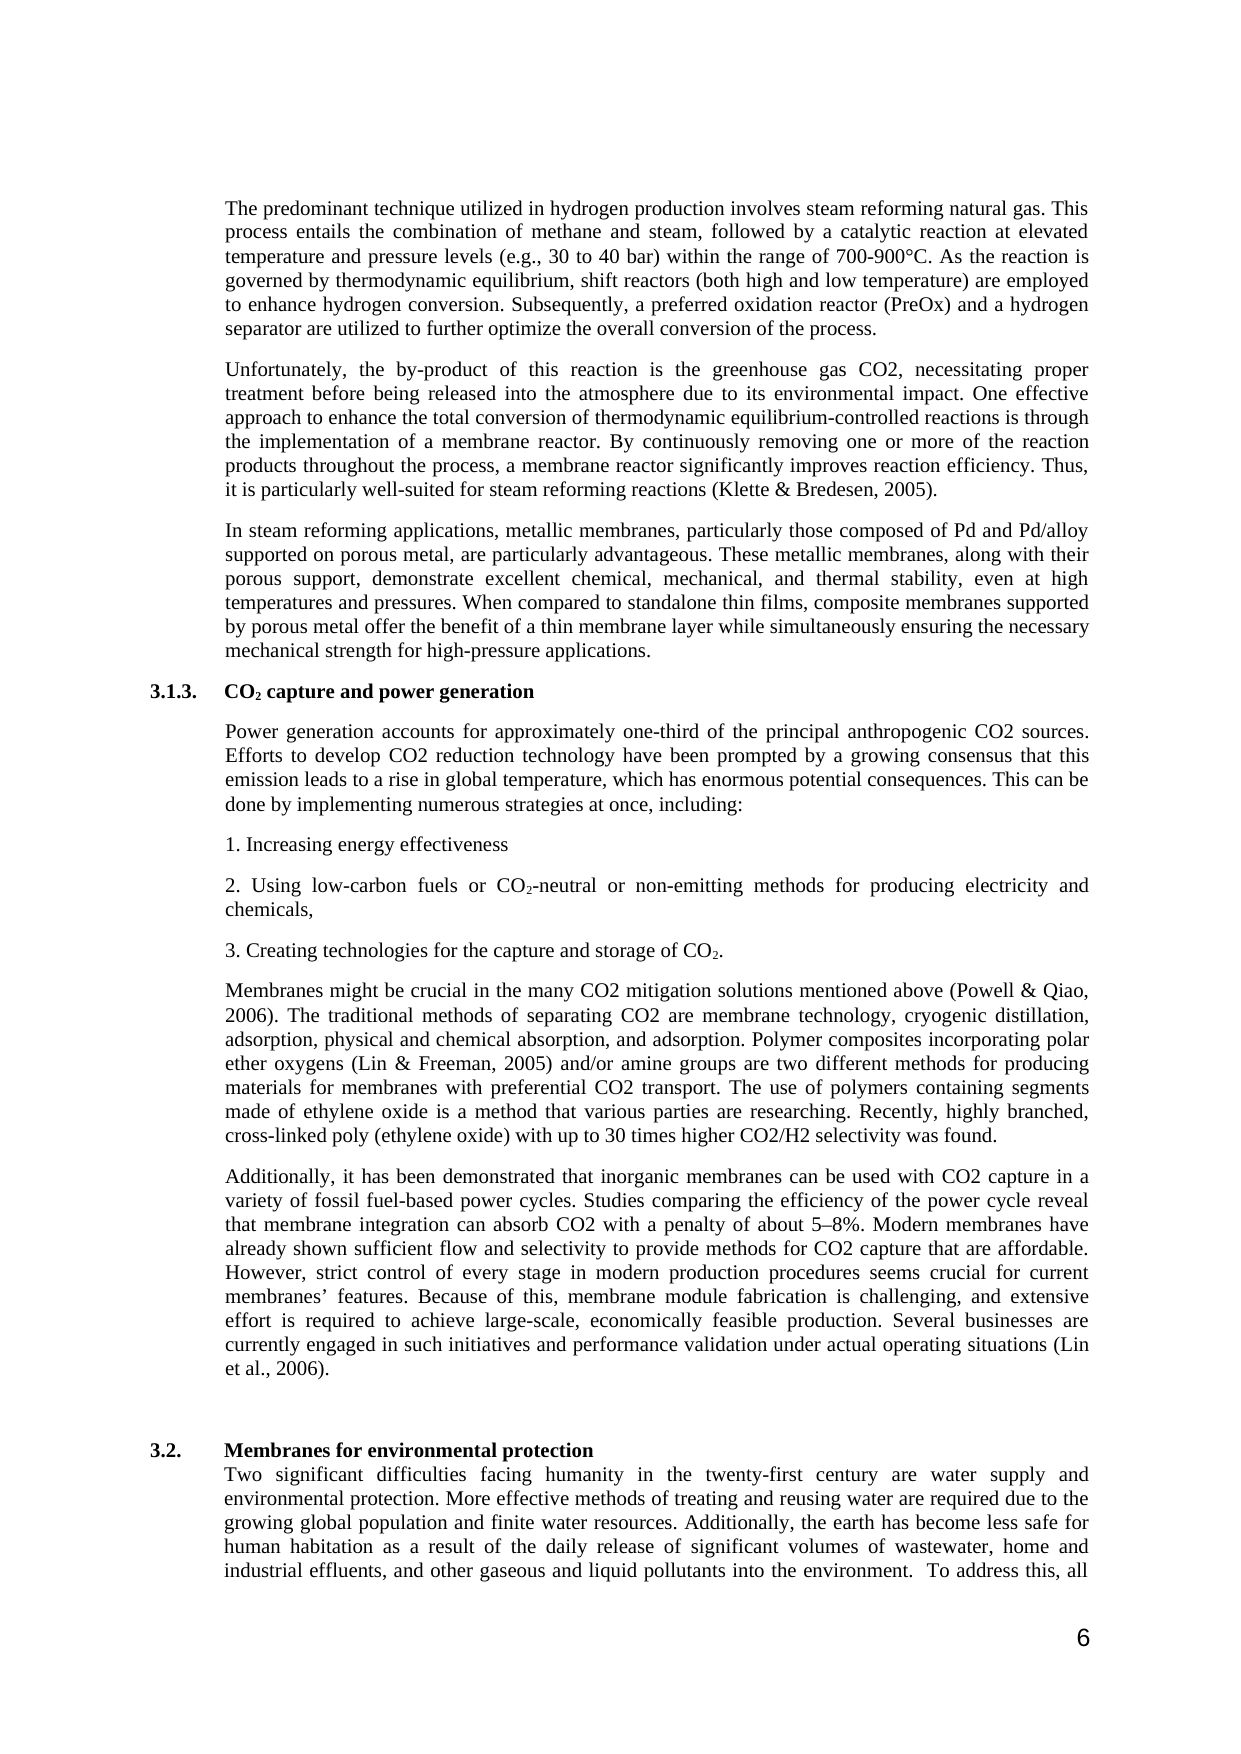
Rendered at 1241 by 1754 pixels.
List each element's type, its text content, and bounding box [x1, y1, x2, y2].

text 2. Using low-carbon fuels or CO2-neutral or non-emitting methods for producing electricity and chemicals, [225, 873, 1090, 921]
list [224, 1462, 1090, 1582]
text 3. Creating technologies for the capture and storage of CO2. [225, 938, 1090, 962]
list CO2 capture and power generation [150, 678, 1090, 703]
list Membranes for environmental protection [150, 1437, 1090, 1462]
text Additionally, it has been demonstrated that inorganic membranes can be used with CO2 capture in a variety of fossil fuel-based power cycles. Studies comparing the efficiency of the power cycle reveal that membrane integration can absorb CO2 with a penalty of about 5–8%. Modern membranes have already shown sufficient flow and selectivity to provide methods for CO2 capture that are affordable. However, strict control of every stage in modern production procedures seems crucial for current membranes’ features. Because of this, membrane module fabrication is challenging, and extensive effort is required to achieve large-scale, economically feasible production. Several businesses are currently engaged in such initiatives and performance validation under actual operating situations (Lin et al., 2006). [225, 1163, 1090, 1380]
text 1. Increasing energy effectiveness [225, 832, 1090, 856]
text The predominant technique utilized in hydrogen production involves steam reforming natural gas. This process entails the combination of methane and steam, followed by a catalytic reaction at elevated temperature and pressure levels (e.g., 30 to 40 bar) within the range of 700-900°C. As the reaction is governed by thermodynamic equilibrium, shift reactors (both high and low temperature) are employed to enhance hydrogen conversion. Subsequently, a preferred oxidation reactor (PreOx) and a hydrogen separator are utilized to further optimize the overall conversion of the process. [225, 195, 1090, 340]
text In steam reforming applications, metallic membranes, particularly those composed of Pd and Pd/alloy supported on porous metal, are particularly advantageous. These metallic membranes, along with their porous support, demonstrate excellent chemical, mechanical, and thermal stability, even at high temperatures and pressures. When compared to standalone thin films, composite membranes supported by porous metal offer the benefit of a thin membrane layer while simultaneously ensuring the necessary mechanical strength for high-pressure applications. [225, 517, 1090, 662]
text Unfortunately, the by-product of this reaction is the greenhouse gas CO2, necessitating proper treatment before being released into the atmosphere due to its environmental impact. One effective approach to enhance the total conversion of thermodynamic equilibrium-controlled reactions is through the implementation of a membrane reactor. By continuously removing one or more of the reaction products throughout the process, a membrane reactor significantly improves reaction efficiency. Thus, it is particularly well-suited for steam reforming reactions (Klette & Bredesen, 2005). [225, 356, 1090, 501]
text Membranes might be crucial in the many CO2 mitigation solutions mentioned above (Powell & Qiao, 2006). The traditional methods of separating CO2 are membrane technology, cryogenic distillation, adsorption, physical and chemical absorption, and adsorption. Polymer composites incorporating polar ether oxygens (Lin & Freeman, 2005) and/or amine groups are two different methods for producing materials for membranes with preferential CO2 transport. The use of polymers containing segments made of ethylene oxide is a method that various parties are researching. Recently, highly branched, cross-linked poly (ethylene oxide) with up to 30 times higher CO2/H2 selectivity was found. [225, 978, 1090, 1147]
text Power generation accounts for approximately one-third of the principal anthropogenic CO2 sources. Efforts to develop CO2 reduction technology have been prompted by a growing consensus that this emission leads to a rise in global temperature, which has enormous potential consequences. This can be done by implementing numerous strategies at once, including: [225, 719, 1090, 816]
